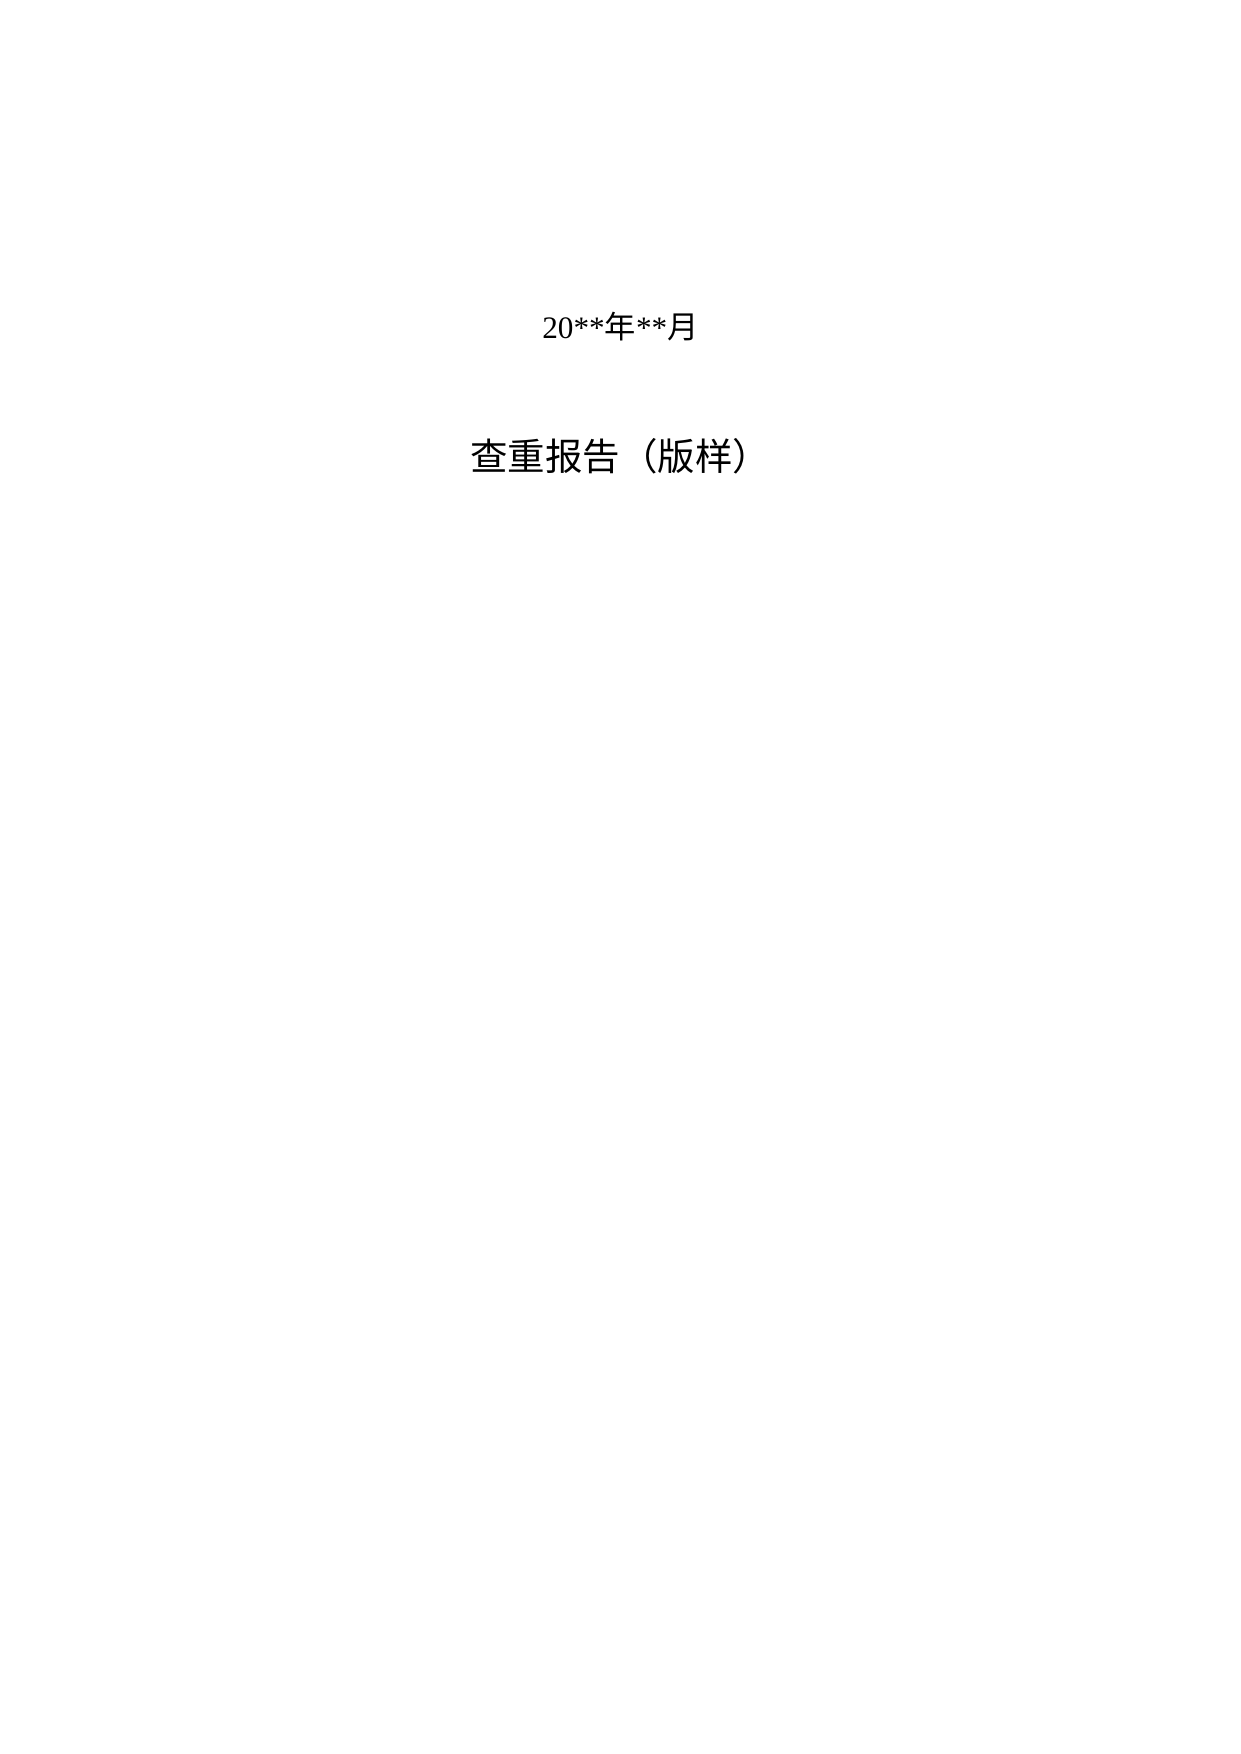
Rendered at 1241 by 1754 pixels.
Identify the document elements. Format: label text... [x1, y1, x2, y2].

text 查重报告（版样） [187, 422, 1053, 487]
text 20**年**月 [187, 292, 1053, 357]
